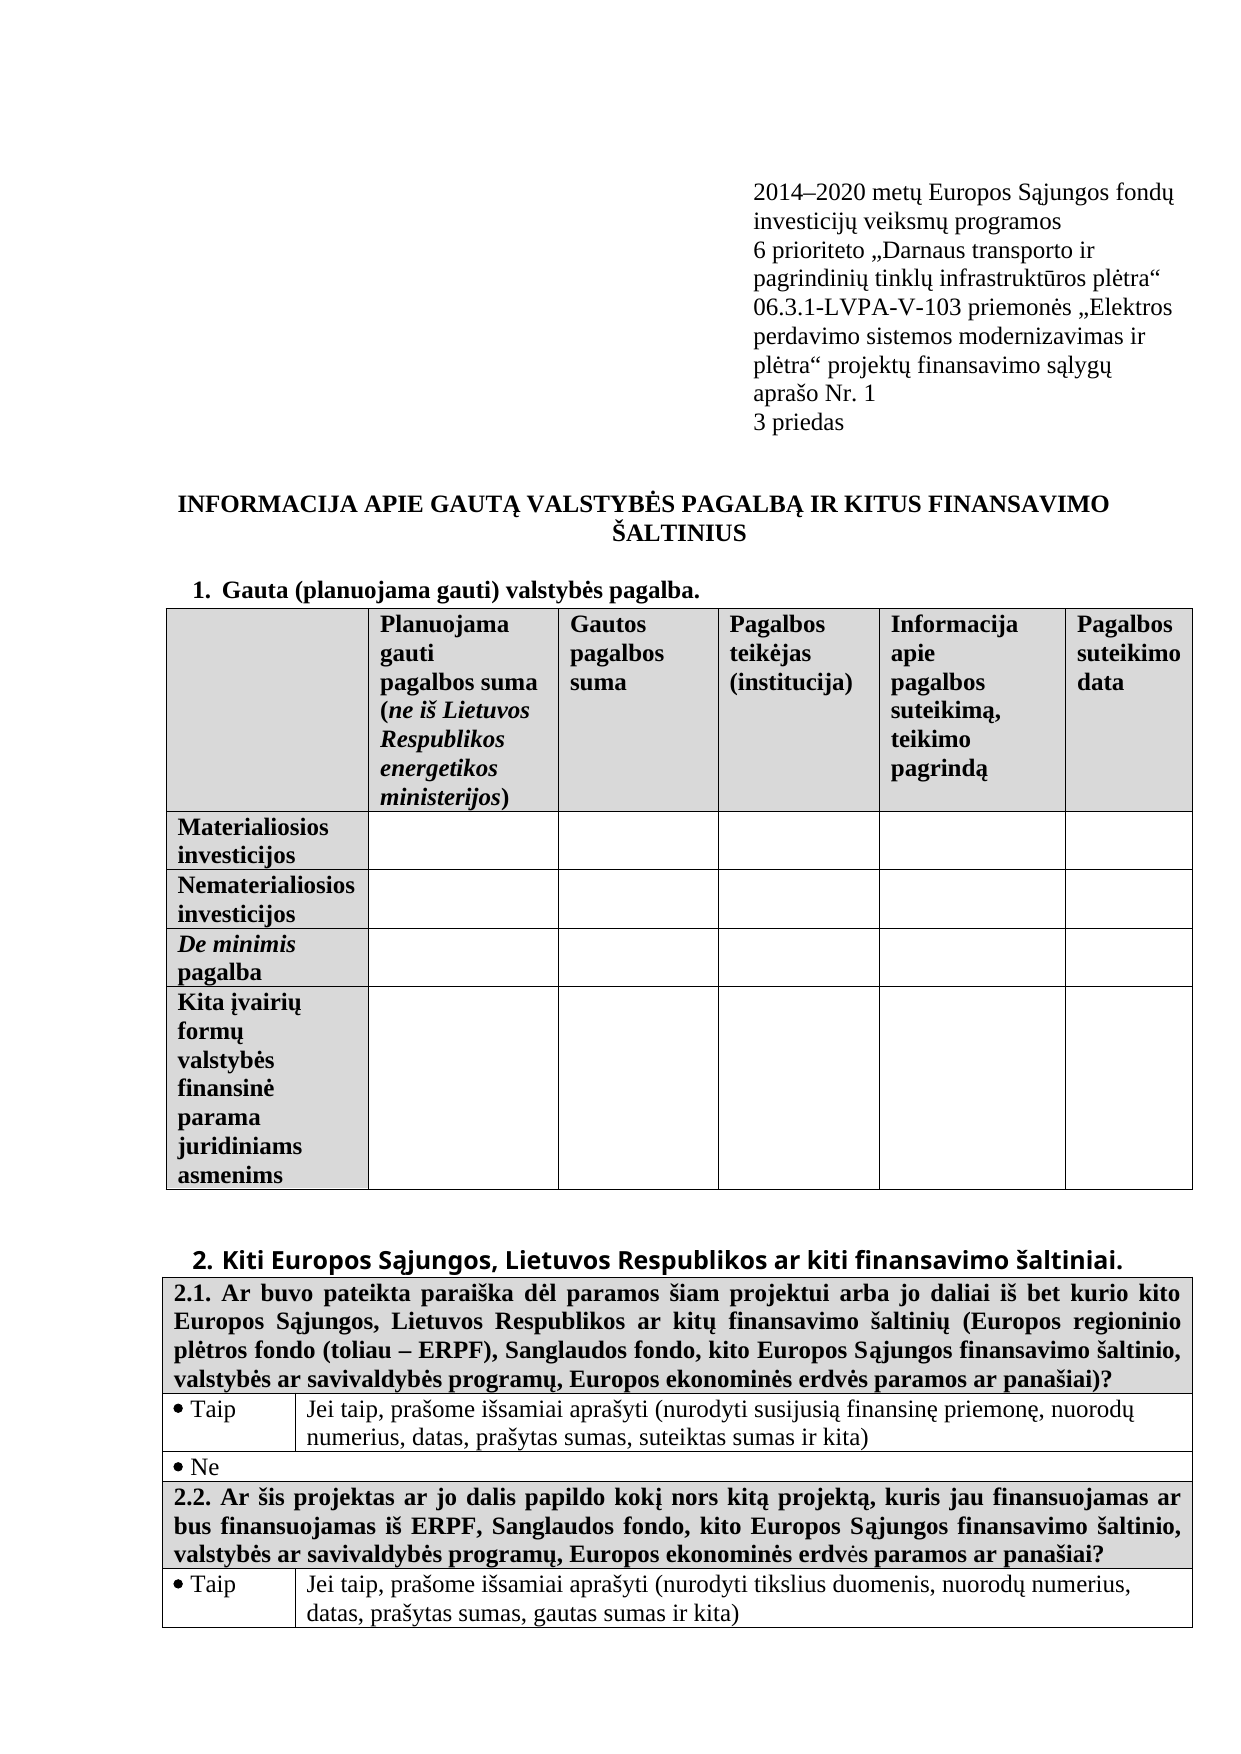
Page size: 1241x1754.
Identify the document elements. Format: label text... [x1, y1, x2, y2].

table_cell [1066, 812, 1192, 869]
table_cell 2.2. Ar šis projektas ar jo dalis papildo kokį nors kitą projektą, kuris jau finansuojamas ar bus finansuojamas iš ERPF, Sanglaudos fondo, kito Europos Sąjungos finansavimo šaltinio, valstybės ar savivaldybės programų, Europos ekonominės erdvės paramos ar panašiai? [163, 1482, 1192, 1568]
table_cell [369, 812, 558, 869]
table_header Pagalbos teikėjas (institucija) [719, 609, 879, 811]
list Kiti Europos Sąjungos, Lietuvos Respublikos ar kiti finansavimo šaltiniai. [192, 1243, 1181, 1277]
table_header Pagalbos suteikimo data [1066, 609, 1192, 811]
table_cell Taip [163, 1569, 295, 1627]
text 3 priedas [753, 407, 1181, 436]
table_cell Nematerialiosios investicijos [167, 870, 368, 928]
table_cell [719, 870, 879, 928]
text 6 prioriteto „Darnaus transporto ir pagrindinių tinklų infrastruktūros plėtra“ [753, 235, 1181, 292]
table_cell Ne [163, 1452, 1192, 1481]
table_cell [1066, 929, 1192, 986]
table_cell [719, 987, 879, 1188]
table_cell [559, 929, 718, 986]
text ŠALTINIUS [177, 518, 1181, 547]
table_cell [369, 929, 558, 986]
list Gauta (planuojama gauti) valstybės pagalba. [192, 575, 1181, 604]
table_cell [1066, 870, 1192, 928]
table_cell Kita įvairių formų valstybės finansinė parama juridiniams asmenims [167, 987, 368, 1188]
table_cell [369, 987, 558, 1188]
text 2014–2020 metų Europos Sąjungos fondų investicijų veiksmų programos [753, 177, 1181, 235]
table_cell Jei taip, prašome išsamiai aprašyti (nurodyti susijusią finansinę priemonę, nuorodų numerius, datas, prašytas sumas, suteiktas sumas ir kita) [296, 1394, 1192, 1451]
table_cell [880, 870, 1065, 928]
table_header 2.1. Ar buvo pateikta paraiška dėl paramos šiam projektui arba jo daliai iš bet kurio kito Europos Sąjungos, Lietuvos Respublikos ar kitų finansavimo šaltinių (Europos regioninio plėtros fondo (toliau – ERPF), Sanglaudos fondo, kito Europos Sąjungos finansavimo šaltinio, valstybės ar savivaldybės programų, Europos ekonominės erdvės paramos ar panašiai)? [163, 1278, 1192, 1393]
table_cell [559, 812, 718, 869]
text 06.3.1-LVPA-V-103 priemonės „Elektros perdavimo sistemos modernizavimas ir plėtra“ projektų finansavimo sąlygų aprašo Nr. 1 [753, 292, 1181, 407]
table_cell De minimis pagalba [167, 929, 368, 986]
table_cell Taip [163, 1394, 295, 1451]
table_cell [719, 812, 879, 869]
text INFORMACIJA APIE GAUTĄ VALSTYBĖS PAGALBĄ IR KITUS FINANSAVIMO [177, 489, 1181, 518]
table_cell [559, 987, 718, 1188]
table_cell [880, 929, 1065, 986]
table_header [167, 609, 368, 811]
table_cell [719, 929, 879, 986]
table_header Gautos pagalbos suma [559, 609, 718, 811]
table_cell Jei taip, prašome išsamiai aprašyti (nurodyti tikslius duomenis, nuorodų numerius, datas, prašytas sumas, gautas sumas ir kita) [296, 1569, 1192, 1627]
table_cell [1066, 987, 1192, 1188]
table_cell [880, 812, 1065, 869]
table_cell Materialiosios investicijos [167, 812, 368, 869]
table_cell [369, 870, 558, 928]
table_header Planuojama gauti pagalbos suma (ne iš Lietuvos Respublikos energetikos ministerijos) [369, 609, 558, 811]
table_cell [559, 870, 718, 928]
table_cell [880, 987, 1065, 1188]
table_header Informacija apie pagalbos suteikimą, teikimo pagrindą [880, 609, 1065, 811]
